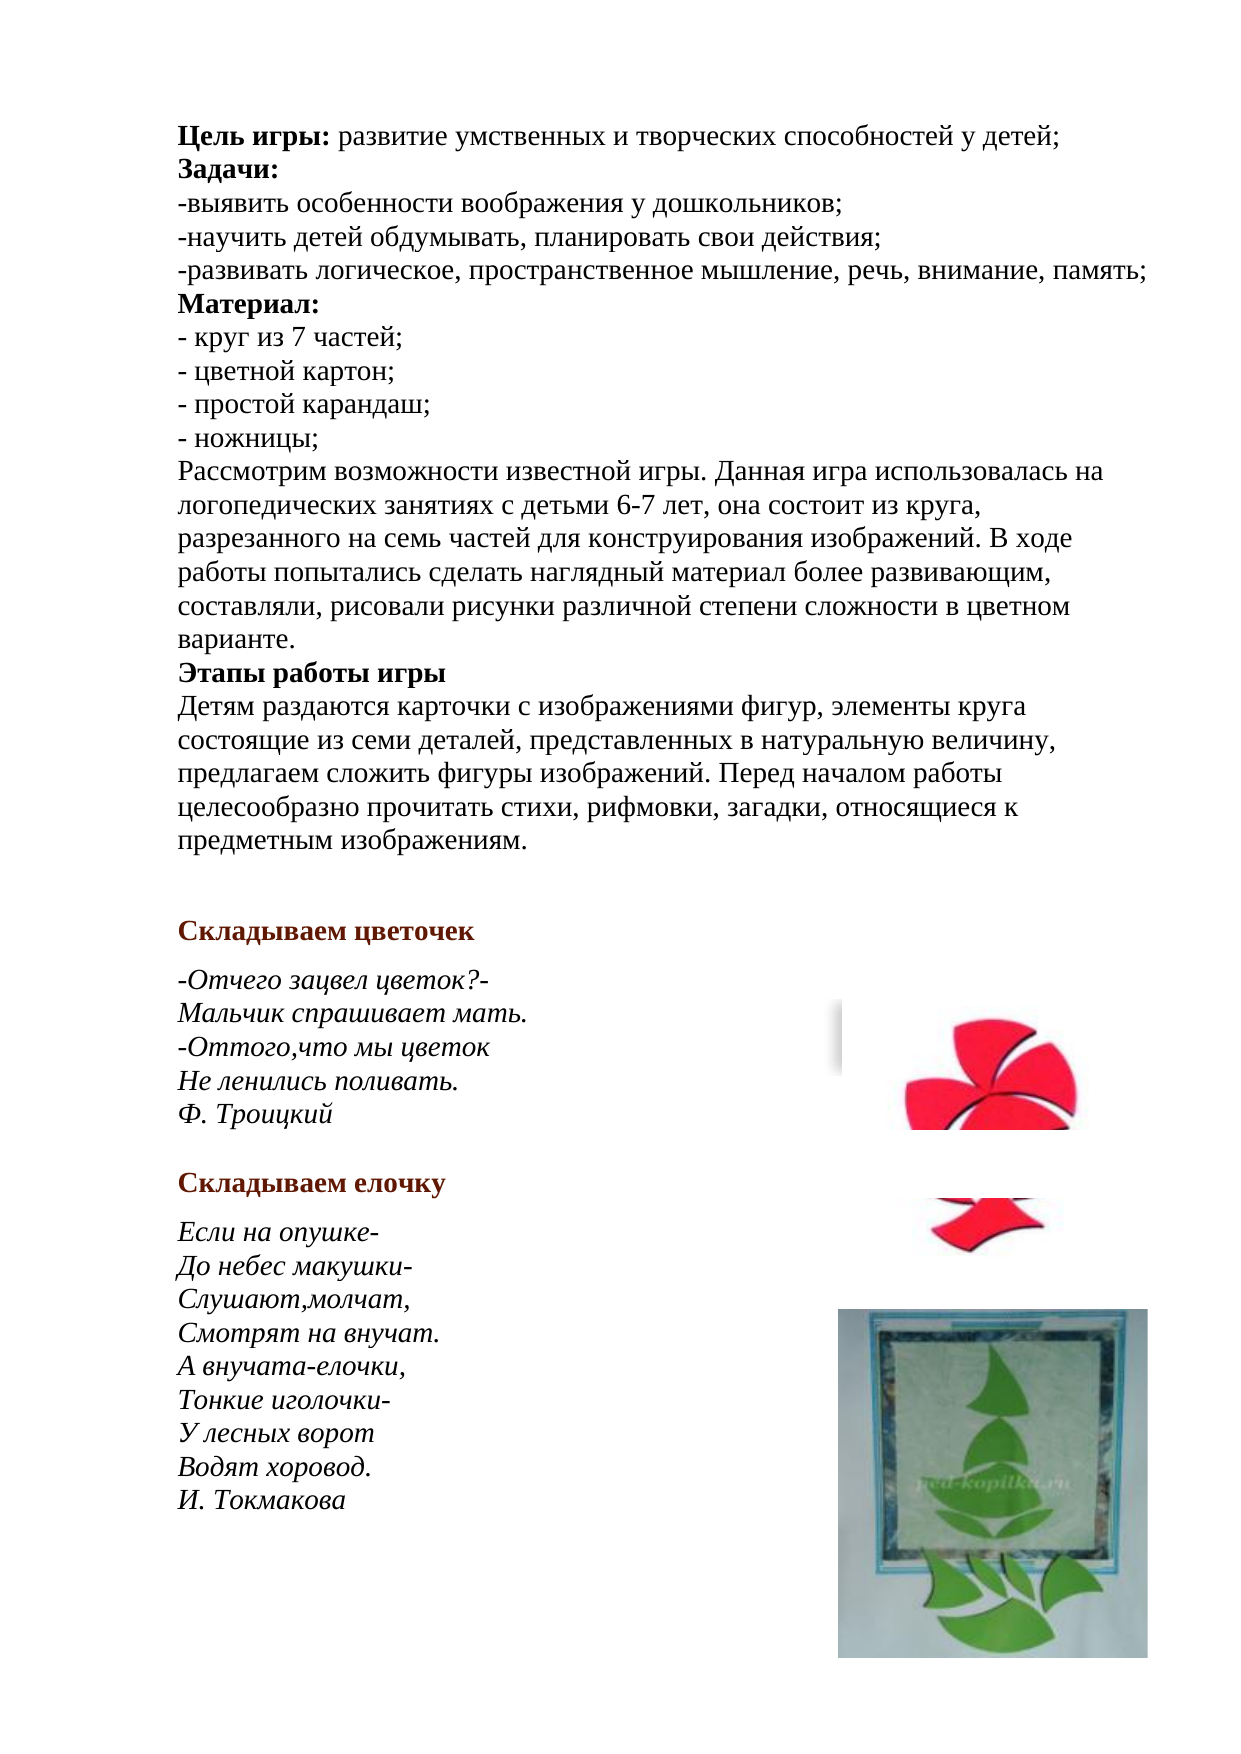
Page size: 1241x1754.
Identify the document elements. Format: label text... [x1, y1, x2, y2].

picture [838, 1309, 1148, 1658]
picture [863, 1198, 1114, 1214]
text Если на опушке- До небес макушки- Слушают,молчат, Смотрят на внучат. А внучата-елочки, Тонкие иголочки- У лесных ворот Водят хоровод. И. Токмакова [177, 1214, 1152, 1516]
text -Отчего зацвел цветок?- Мальчик спрашивает мать. -Оттого,что мы цветок Не ленились поливать. Ф. Троицкий [333, 962, 1152, 1130]
text Складываем елочку [177, 1165, 1152, 1198]
text Цель игры: развитие умственных и творческих способностей у детей; Задачи: -выявить особенности воображения у дошкольников; -научить детей обдумывать, планировать свои действия; -развивать логическое, пространственное мышление, речь, внимание, память; Материал: - круг из 7 частей; - цветной картон; - простой карандаш; - ножницы; Рассмотрим возможности известной игры. Данная игра использовалась на логопедических занятиях с детьми 6-7 лет, она состоит из круга, разрезанного на семь частей для конструирования изображений. В ходе работы попытались сделать наглядный материал более развивающим, составляли, рисовали рисунки различной степени сложности в цветном варианте. Этапы работы игры Детям раздаются карточки с изображениями фигур, элементы круга состоящие из семи деталей, представленных в натуральную величину, предлагаем сложить фигуры изображений. Перед началом работы целесообразно прочитать стихи, рифмовки, загадки, относящиеся к предметным изображениям. [177, 118, 1152, 856]
text Складываем цветочек [177, 913, 1152, 946]
